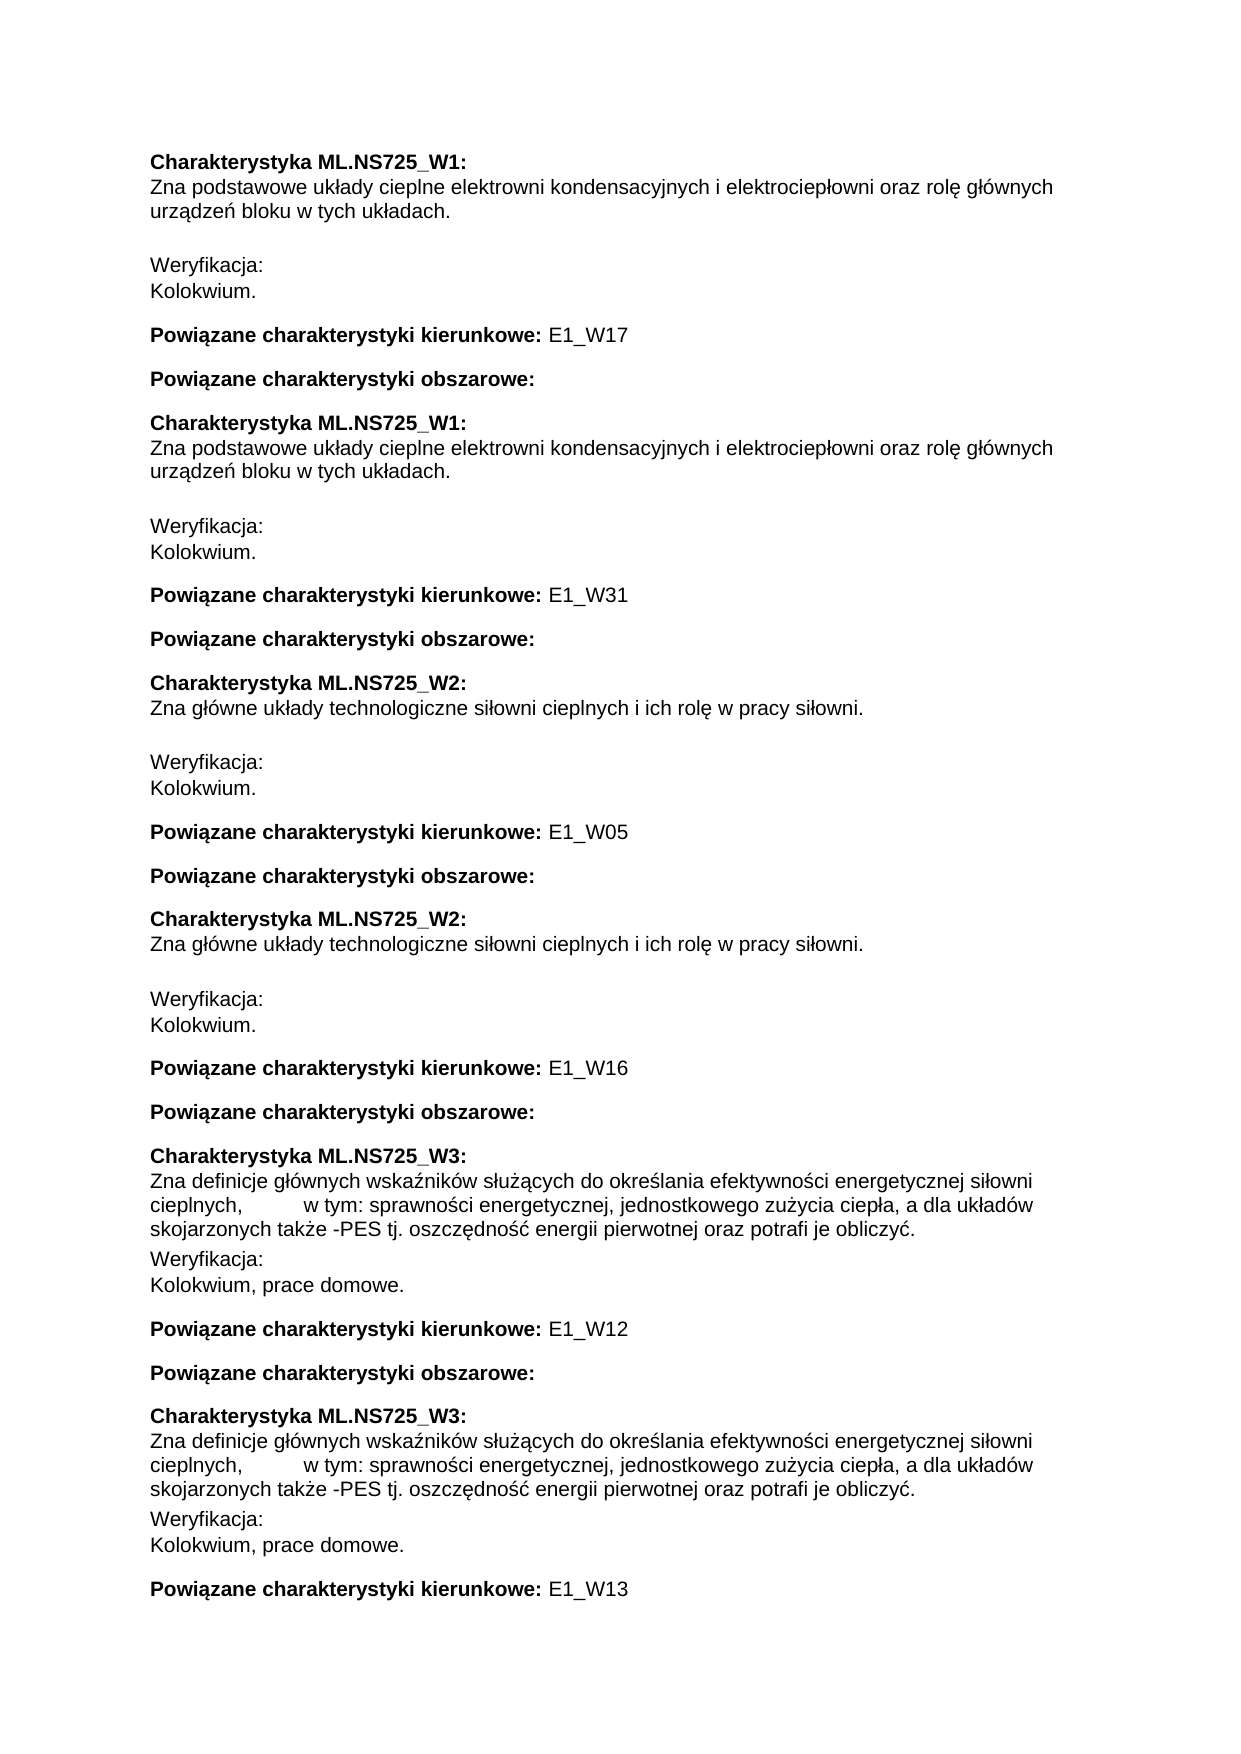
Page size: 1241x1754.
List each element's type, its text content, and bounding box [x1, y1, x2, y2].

text Powiązane charakterystyki kierunkowe: E1_W31 [150, 583, 1090, 607]
text Kolokwium, prace domowe. [150, 1273, 1090, 1297]
text Powiązane charakterystyki kierunkowe: E1_W17 [150, 323, 1090, 347]
text Weryfikacja: [150, 750, 1090, 774]
text Kolokwium. [150, 776, 1090, 800]
text Powiązane charakterystyki kierunkowe: E1_W13 [150, 1577, 1090, 1601]
text Weryfikacja: [150, 986, 1090, 1010]
text Charakterystyka ML.NS725_W1: [150, 410, 1090, 434]
text Kolokwium. [150, 1012, 1090, 1036]
text Charakterystyka ML.NS725_W1: [150, 150, 1090, 174]
text Weryfikacja: [150, 1507, 1090, 1531]
text Powiązane charakterystyki obszarowe: [150, 1100, 1090, 1124]
text Zna główne układy technologiczne siłowni cieplnych i ich rolę w pracy siłowni. [150, 932, 1090, 980]
text Powiązane charakterystyki kierunkowe: E1_W12 [150, 1317, 1090, 1341]
text Zna podstawowe układy cieplne elektrowni kondensacyjnych i elektrociepłowni oraz rolę głównych urządzeń bloku w tych układach. [150, 435, 1090, 507]
text Charakterystyka ML.NS725_W2: [150, 671, 1090, 695]
text Charakterystyka ML.NS725_W2: [150, 907, 1090, 931]
text Kolokwium. [150, 539, 1090, 563]
text Powiązane charakterystyki kierunkowe: E1_W05 [150, 820, 1090, 844]
text Kolokwium. [150, 279, 1090, 303]
text Powiązane charakterystyki obszarowe: [150, 627, 1090, 651]
text Weryfikacja: [150, 513, 1090, 537]
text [150, 1429, 1090, 1501]
text Charakterystyka ML.NS725_W3: [150, 1144, 1090, 1168]
text Zna główne układy technologiczne siłowni cieplnych i ich rolę w pracy siłowni. [150, 696, 1090, 744]
text Powiązane charakterystyki obszarowe: [150, 367, 1090, 391]
text Kolokwium, prace domowe. [150, 1533, 1090, 1557]
text Powiązane charakterystyki obszarowe: [150, 1360, 1090, 1384]
text Weryfikacja: [150, 1247, 1090, 1271]
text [150, 175, 1090, 247]
text Powiązane charakterystyki obszarowe: [150, 863, 1090, 887]
text Charakterystyka ML.NS725_W3: [150, 1404, 1090, 1428]
text Weryfikacja: [150, 253, 1090, 277]
text Powiązane charakterystyki kierunkowe: E1_W16 [150, 1056, 1090, 1080]
